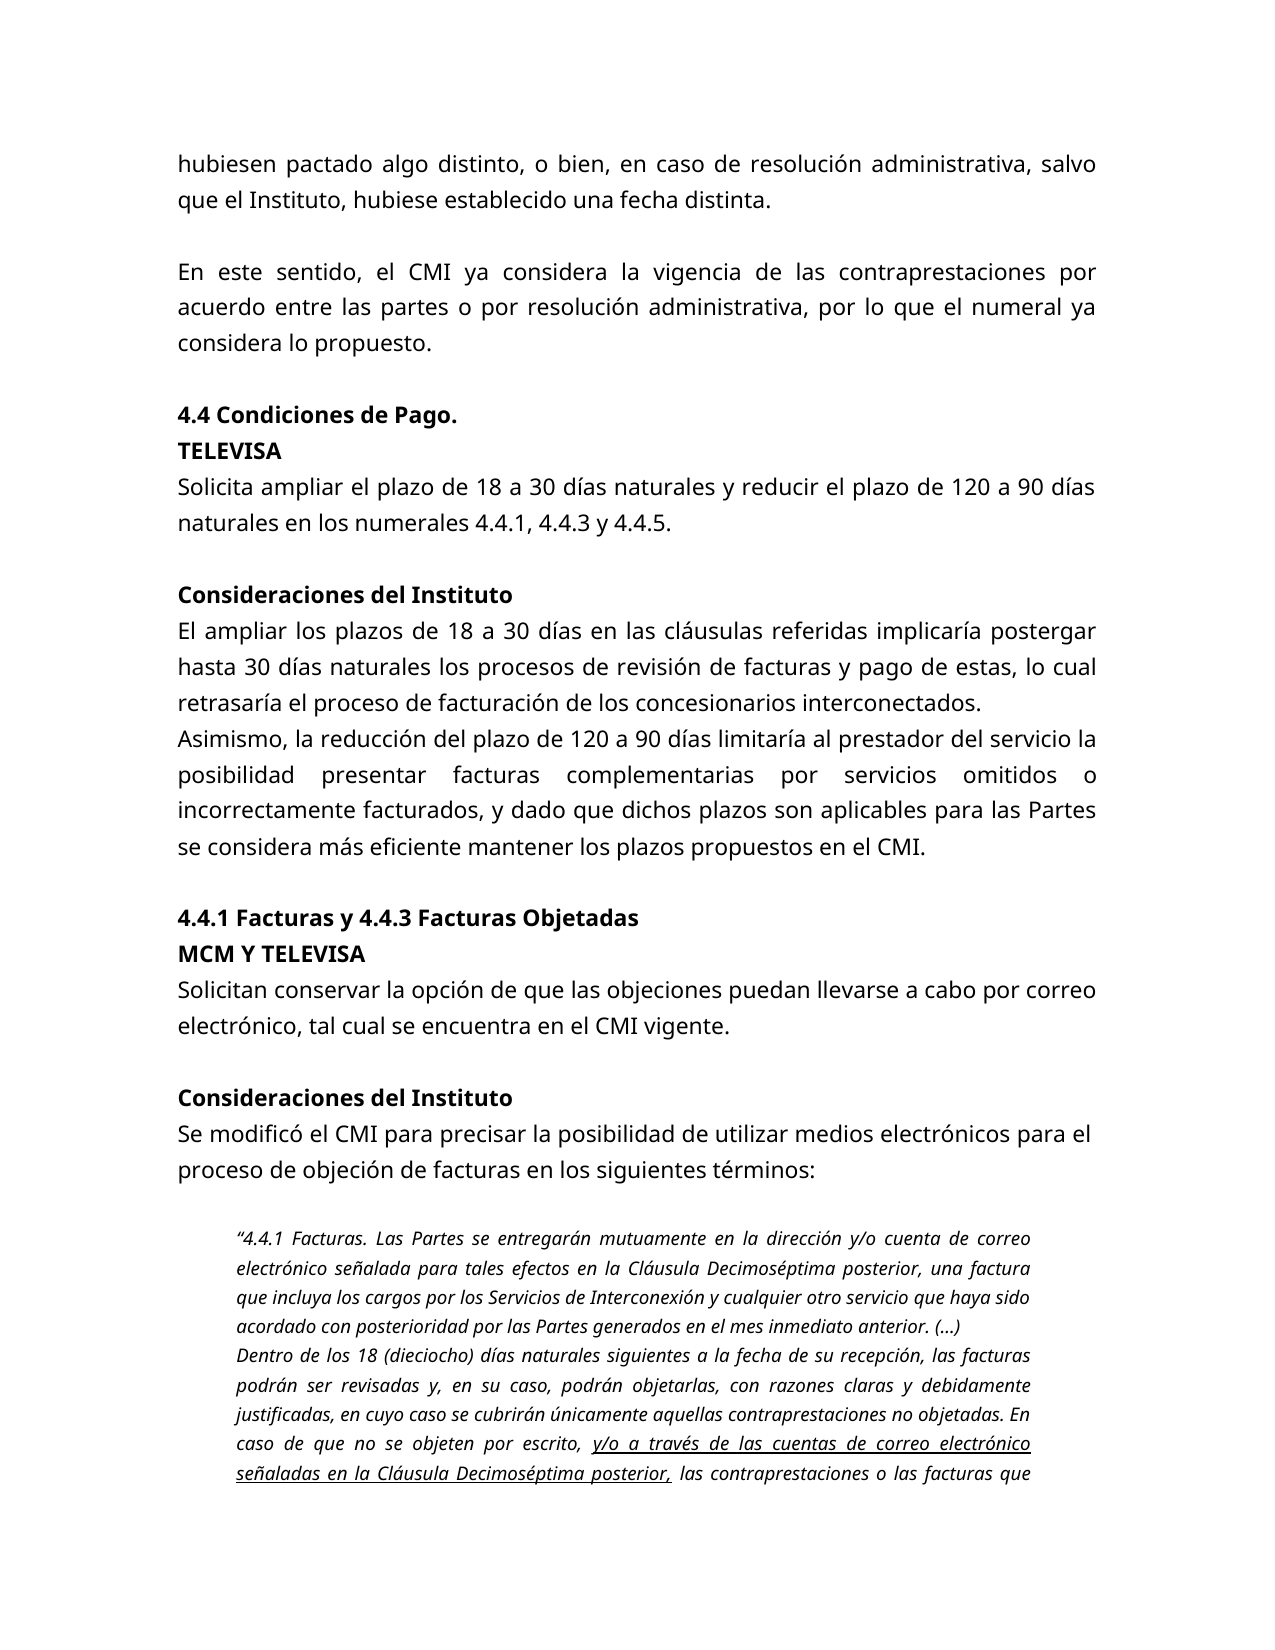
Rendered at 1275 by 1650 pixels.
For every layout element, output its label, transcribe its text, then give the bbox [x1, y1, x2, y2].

text TELEVISA [177, 435, 1098, 466]
text Asimismo, la reducción del plazo de 120 a 90 días limitaría al prestador del servicio la posibilidad presentar facturas complementarias por servicios omitidos o incorrectamente facturados, y dado que dichos plazos son aplicables para las Partes se considera más eficiente mantener los plazos propuestos en el CMI. [177, 723, 1098, 862]
text Se modificó el CMI para precisar la posibilidad de utilizar medios electrónicos para el proceso de objeción de facturas en los siguientes términos: [177, 1118, 1093, 1185]
text 4.4 Condiciones de Pago. [177, 399, 1098, 430]
text En este sentido, el CMI ya considera la vigencia de las contraprestaciones por acuerdo entre las partes o por resolución administrativa, por lo que el numeral ya considera lo propuesto. [177, 255, 1098, 358]
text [236, 1343, 1034, 1485]
text Consideraciones del Instituto [177, 1082, 1098, 1113]
text El ampliar los plazos de 18 a 30 días en las cláusulas referidas implicaría postergar hasta 30 días naturales los procesos de revisión de facturas y pago de estas, lo cual retrasaría el proceso de facturación de los concesionarios interconectados. [177, 615, 1098, 718]
text MCM Y TELEVISA [177, 938, 1098, 969]
text 4.4.1 Facturas y 4.4.3 Facturas Objetadas [177, 902, 1098, 933]
text Solicita ampliar el plazo de 18 a 30 días naturales y reducir el plazo de 120 a 90 días naturales en los numerales 4.4.1, 4.4.3 y 4.4.5. [177, 471, 1098, 538]
text Consideraciones del Instituto [177, 579, 1098, 610]
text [177, 148, 1098, 215]
text Solicitan conservar la opción de que las objeciones puedan llevarse a cabo por correo electrónico, tal cual se encuentra en el CMI vigente. [177, 974, 1098, 1041]
text “4.4.1 Facturas. Las Partes se entregarán mutuamente en la dirección y/o cuenta de correo electrónico señalada para tales efectos en la Cláusula Decimoséptima posterior, una factura que incluya los cargos por los Servicios de Interconexión y cualquier otro servicio que haya sido acordado con posterioridad por las Partes generados en el mes inmediato anterior. (...) [236, 1226, 1034, 1339]
